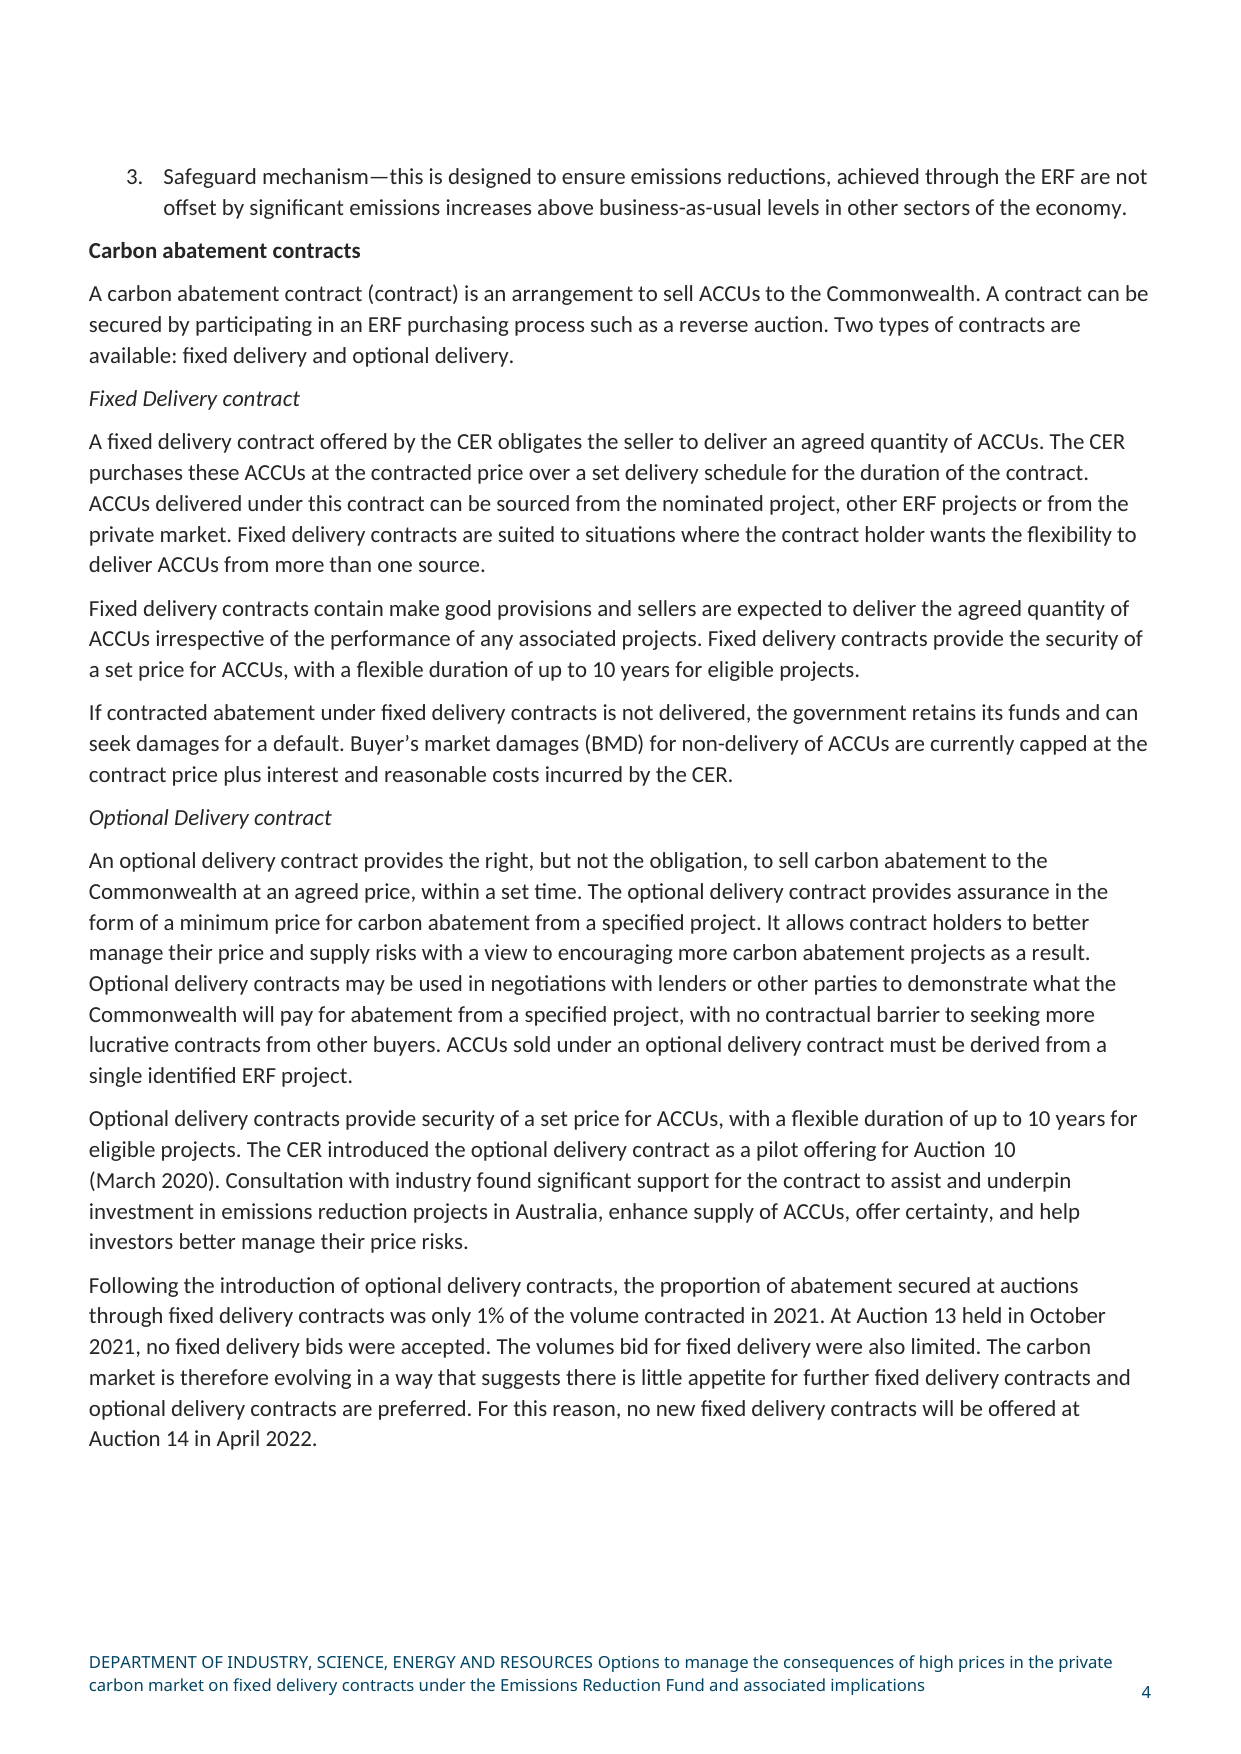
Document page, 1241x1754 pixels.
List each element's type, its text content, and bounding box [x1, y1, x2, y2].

text An optional delivery contract provides the right, but not the obligation, to sell carbon abatement to the Commonwealth at an agreed price, within a set time. The optional delivery contract provides assurance in the form of a minimum price for carbon abatement from a specified project. It allows contract holders to better manage their price and supply risks with a view to encouraging more carbon abatement projects as a result. Optional delivery contracts may be used in negotiations with lenders or other parties to demonstrate what the Commonwealth will pay for abatement from a specified project, with no contractual barrier to seeking more lucrative contracts from other buyers. ACCUs sold under an optional delivery contract must be derived from a single identified ERF project. [89, 846, 1152, 1089]
text A fixed delivery contract offered by the CER obligates the seller to deliver an agreed quantity of ACCUs. The CER purchases these ACCUs at the contracted price over a set delivery schedule for the duration of the contract. ACCUs delivered under this contract can be sourced from the nominated project, other ERF projects or from the private market. Fixed delivery contracts are suited to situations where the contract holder wants the flexibility to deliver ACCUs from more than one source. [89, 427, 1152, 578]
list Safeguard mechanism—this is designed to ensure emissions reductions, achieved through the ERF are not offset by significant emissions increases above business-as-usual levels in other sectors of the economy. [126, 162, 1152, 221]
text Optional delivery contracts provide security of a set price for ACCUs, with a flexible duration of up to 10 years for eligible projects. The CER introduced the optional delivery contract as a pilot offering for Auction 10 (March 2020). Consultation with industry found significant support for the contract to assist and underpin investment in emissions reduction projects in Australia, enhance supply of ACCUs, offer certainty, and help investors better manage their price risks. [89, 1104, 1152, 1256]
text Fixed delivery contracts contain make good provisions and sellers are expected to deliver the agreed quantity of ACCUs irrespective of the performance of any associated projects. Fixed delivery contracts provide the security of a set price for ACCUs, with a flexible duration of up to 10 years for eligible projects. [89, 594, 1152, 683]
text Optional Delivery contract [89, 803, 1152, 831]
text Carbon abatement contracts [89, 236, 1152, 264]
text If contracted abatement under fixed delivery contracts is not delivered, the government retains its funds and can seek damages for a default. Buyer’s market damages (BMD) for non-delivery of ACCUs are currently capped at the contract price plus interest and reasonable costs incurred by the CER. [89, 698, 1152, 788]
text Following the introduction of optional delivery contracts, the proportion of abatement secured at auctions through fixed delivery contracts was only 1% of the volume contracted in 2021. At Auction 13 held in October 2021, no fixed delivery bids were accepted. The volumes bid for fixed delivery were also limited. The carbon market is therefore evolving in a way that suggests there is little appetite for further fixed delivery contracts and optional delivery contracts are preferred. For this reason, no new fixed delivery contracts will be offered at Auction 14 in April 2022. [89, 1271, 1152, 1452]
text A carbon abatement contract (contract) is an arrangement to sell ACCUs to the Commonwealth. A contract can be secured by participating in an ERF purchasing process such as a reverse auction. Two types of contracts are available: fixed delivery and optional delivery. [89, 279, 1152, 369]
text Fixed Delivery contract [89, 384, 1152, 412]
